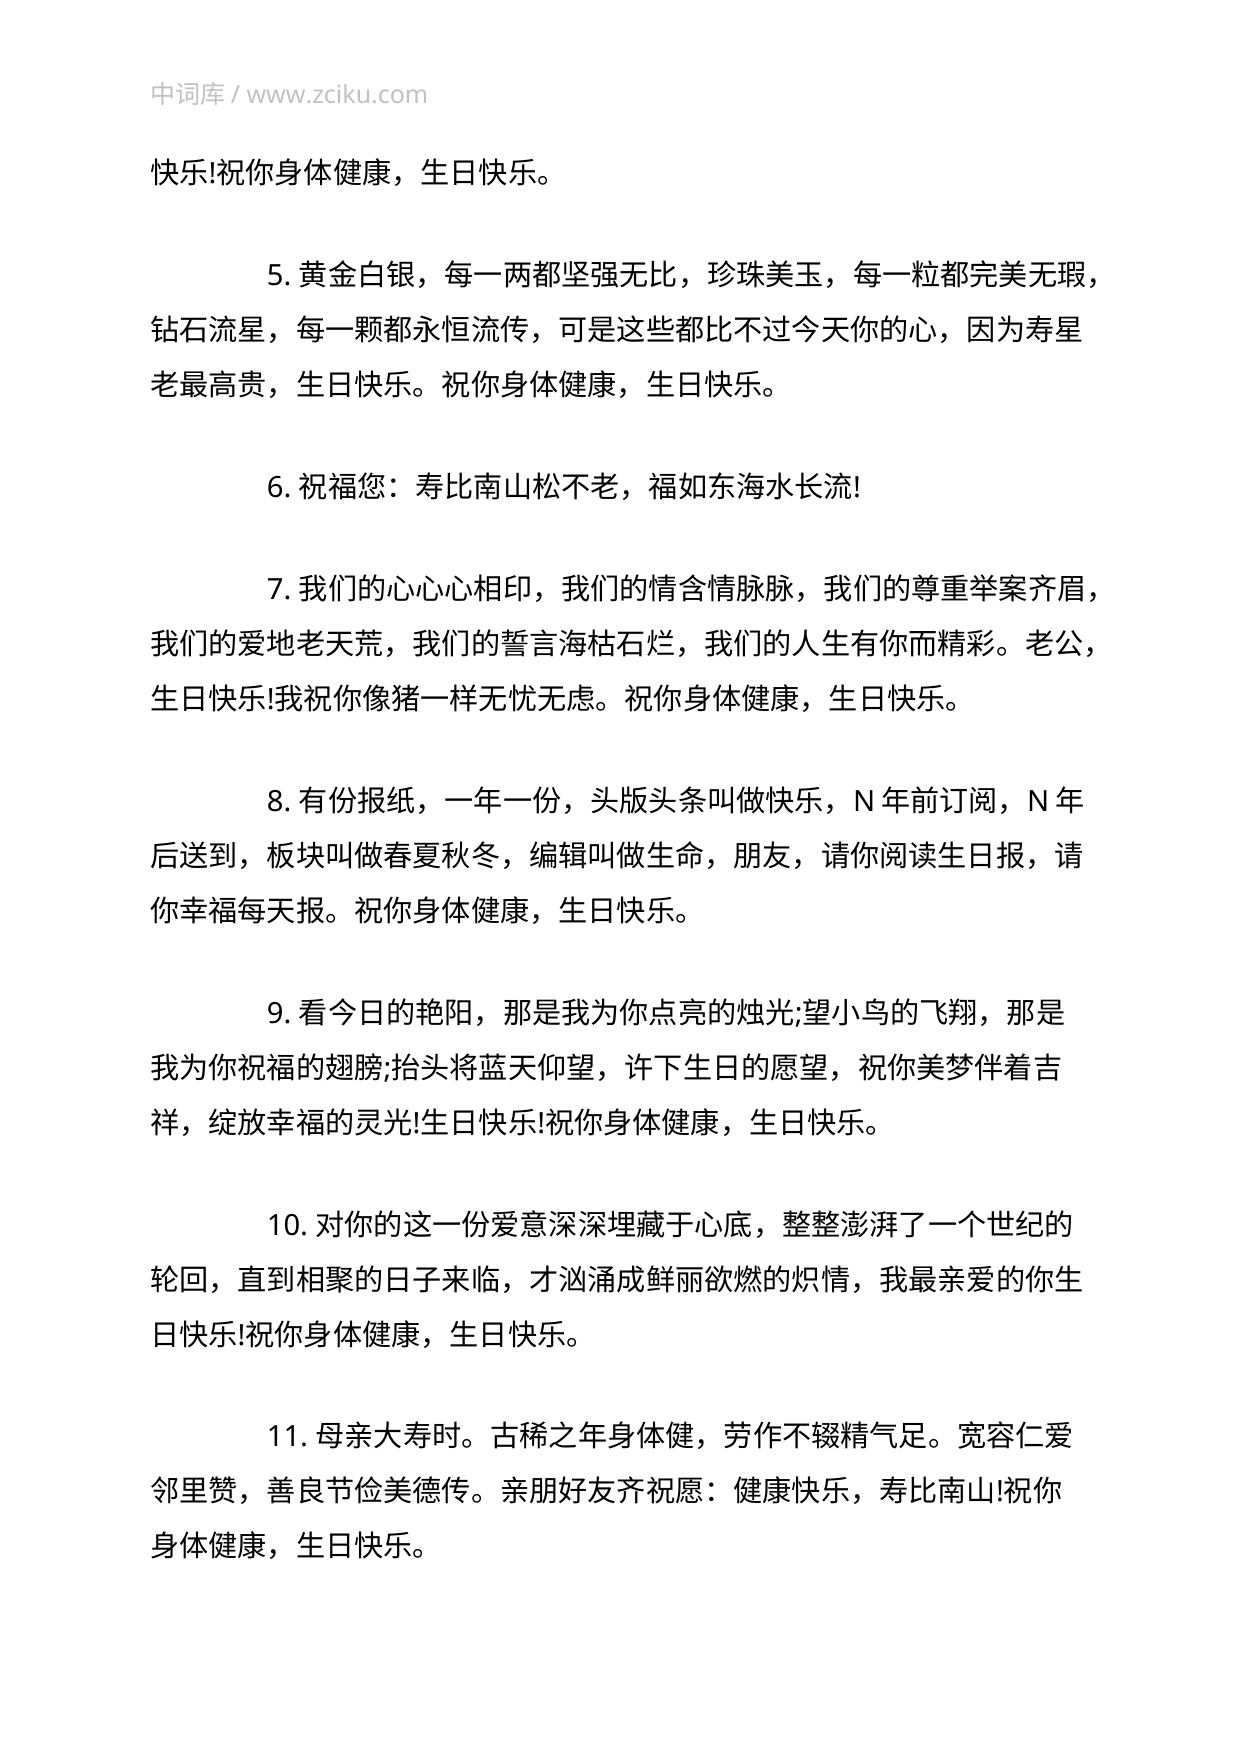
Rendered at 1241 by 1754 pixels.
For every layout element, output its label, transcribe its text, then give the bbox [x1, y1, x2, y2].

text 7. 我们的心心心相印，我们的情含情脉脉，我们的尊重举案齐眉，我们的爱地老天荒，我们的誓言海枯石烂，我们的人生有你而精彩。老公，生日快乐!我祝你像猪一样无忧无虑。祝你身体健康，生日快乐。 [150, 566, 1090, 718]
text 8. 有份报纸，一年一份，头版头条叫做快乐，N年前订阅，N年后送到，板块叫做春夏秋冬，编辑叫做生命，朋友，请你阅读生日报，请你幸福每天报。祝你身体健康，生日快乐。 [150, 777, 1090, 930]
text 5. 黄金白银，每一两都坚强无比，珍珠美玉，每一粒都完美无瑕，钻石流星，每一颗都永恒流传，可是这些都比不过今天你的心，因为寿星老最高贵，生日快乐。祝你身体健康，生日快乐。 [150, 252, 1090, 404]
text 9. 看今日的艳阳，那是我为你点亮的烛光;望小鸟的飞翔，那是我为你祝福的翅膀;抬头将蓝天仰望，许下生日的愿望，祝你美梦伴着吉祥，绽放幸福的灵光!生日快乐!祝你身体健康，生日快乐。 [150, 989, 1090, 1142]
text 10. 对你的这一份爱意深深埋藏于心底，整整澎湃了一个世纪的轮回，直到相聚的日子来临，才汹涌成鲜丽欲燃的炽情，我最亲爱的你生日快乐!祝你身体健康，生日快乐。 [150, 1201, 1090, 1353]
text 6. 祝福您：寿比南山松不老，福如东海水长流! [150, 464, 1090, 506]
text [150, 150, 1090, 192]
text 11. 母亲大寿时。古稀之年身体健，劳作不辍精气足。宽容仁爱邻里赞，善良节俭美德传。亲朋好友齐祝愿：健康快乐，寿比南山!祝你身体健康，生日快乐。 [150, 1413, 1090, 1565]
